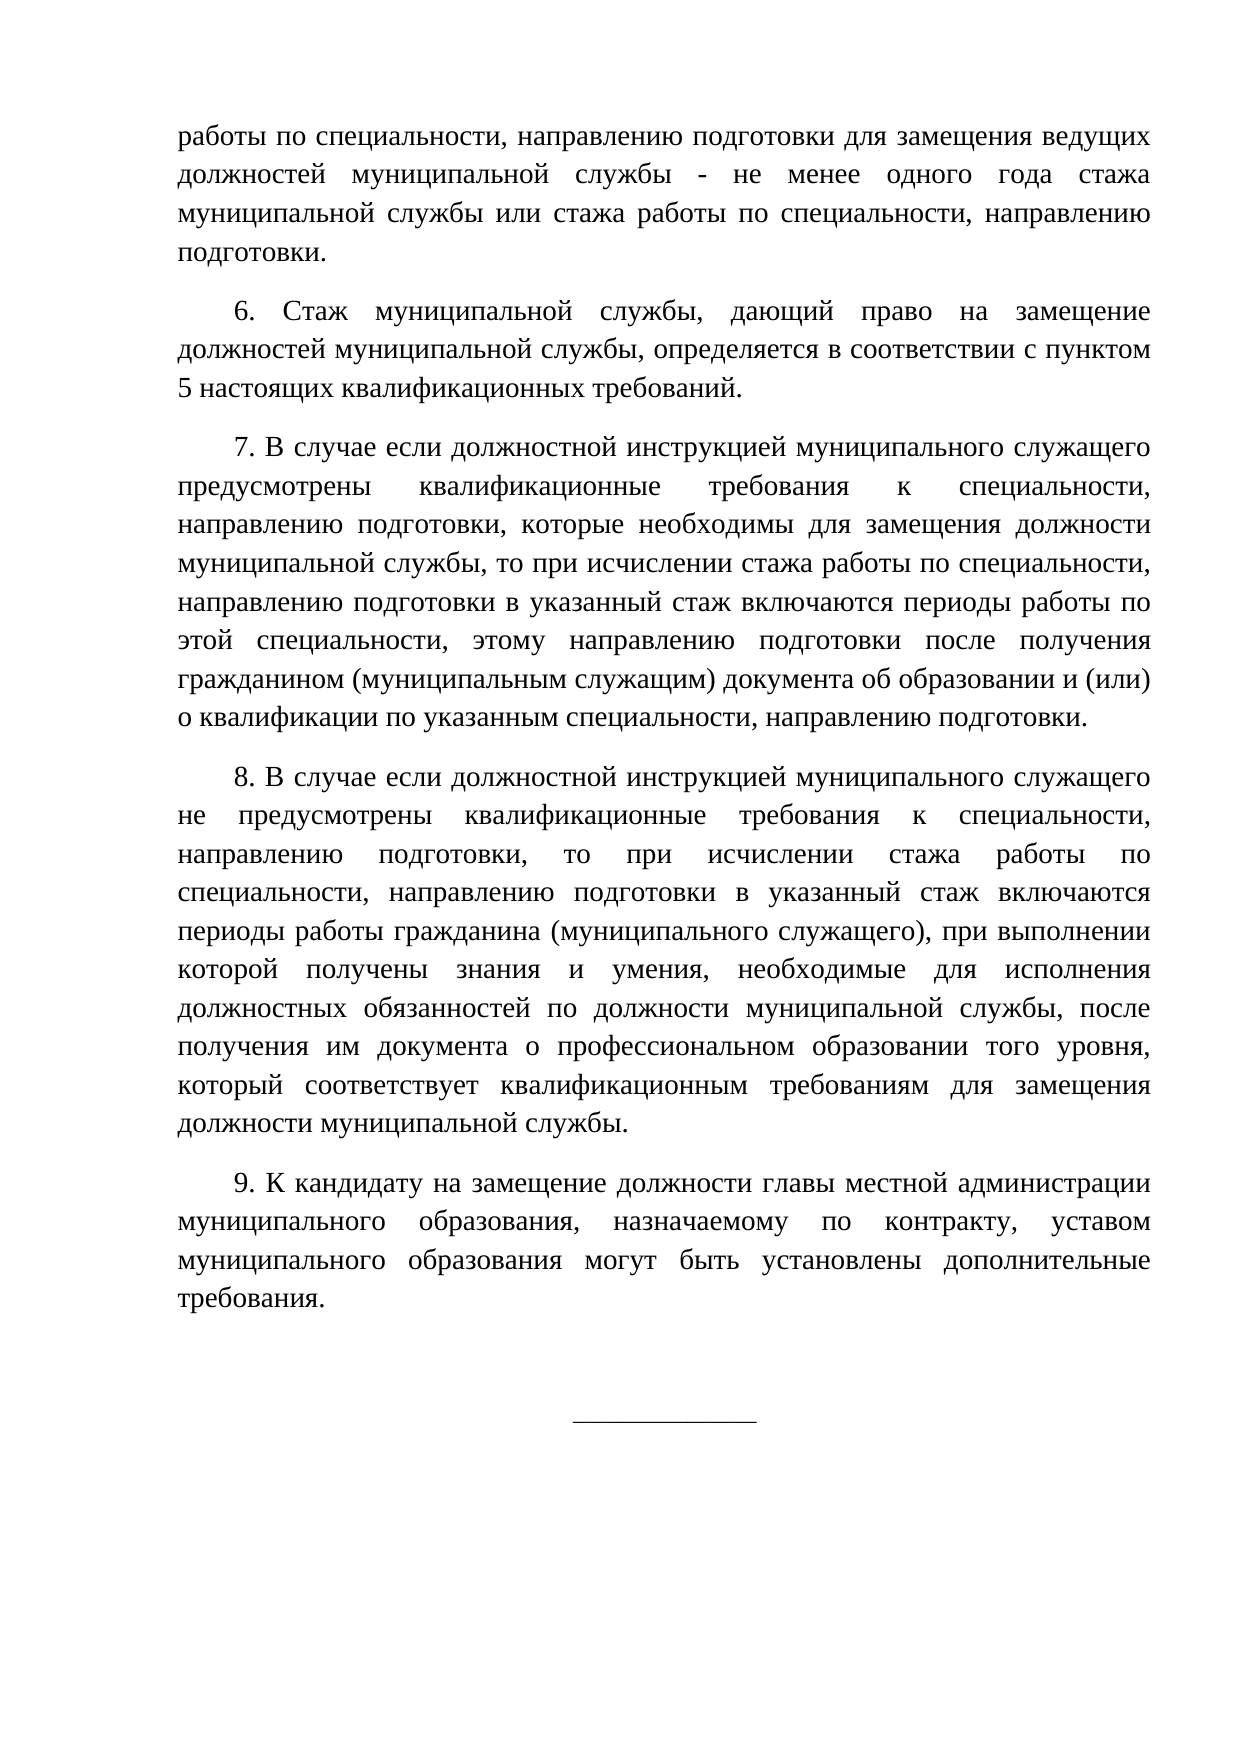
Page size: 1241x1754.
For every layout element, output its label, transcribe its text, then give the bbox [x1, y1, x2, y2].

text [177, 118, 1152, 267]
text 9. К кандидату на замещение должности главы местной администрации муниципального образования, назначаемому по контракту, уставом муниципального образования могут быть установлены дополнительные требования. [177, 1165, 1152, 1314]
text 7. В случае если должностной инструкцией муниципального служащего предусмотрены квалификационные требования к специальности, направлению подготовки, которые необходимы для замещения должности муниципальной службы, то при исчислении стажа работы по специальности, направлению подготовки в указанный стаж включаются периоды работы по этой специальности, этому направлению подготовки после получения гражданином (муниципальным служащим) документа об образовании и (или) о квалификации по указанным специальности, направлению подготовки. [177, 429, 1152, 733]
text 8. В случае если должностной инструкцией муниципального служащего не предусмотрены квалификационные требования к специальности, направлению подготовки, то при исчислении стажа работы по специальности, направлению подготовки в указанный стаж включаются периоды работы гражданина (муниципального служащего), при выполнении которой получены знания и умения, необходимые для исполнения должностных обязанностей по должности муниципальной службы, после получения им документа о профессиональном образовании того уровня, который соответствует квалификационным требованиям для замещения должности муниципальной службы. [177, 759, 1152, 1139]
text 6. Стаж муниципальной службы, дающий право на замещение должностей муниципальной службы, определяется в соответствии с пунктом 5 настоящих квалификационных требований. [177, 293, 1152, 404]
text ________________ [177, 1399, 1152, 1426]
